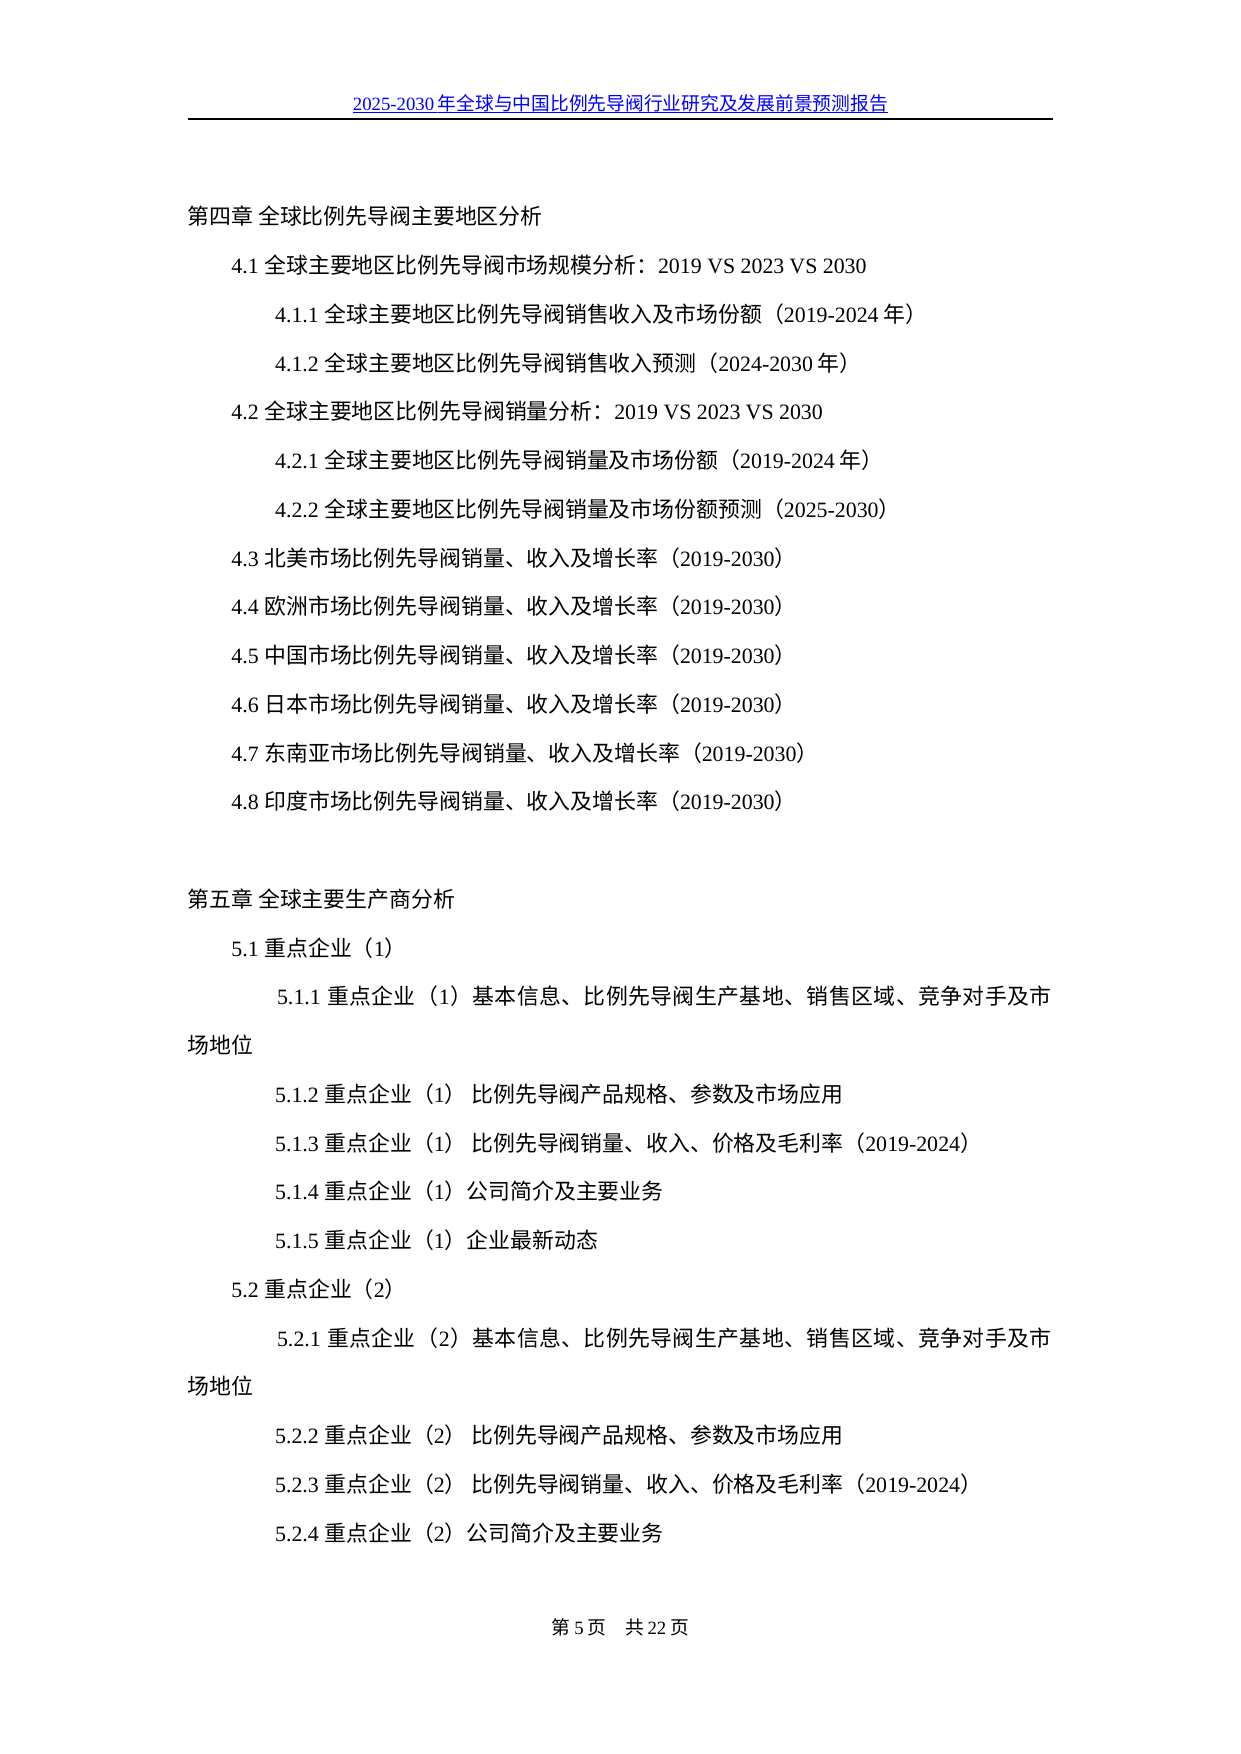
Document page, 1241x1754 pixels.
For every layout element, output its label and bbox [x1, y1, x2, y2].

text [187, 150, 1053, 1548]
